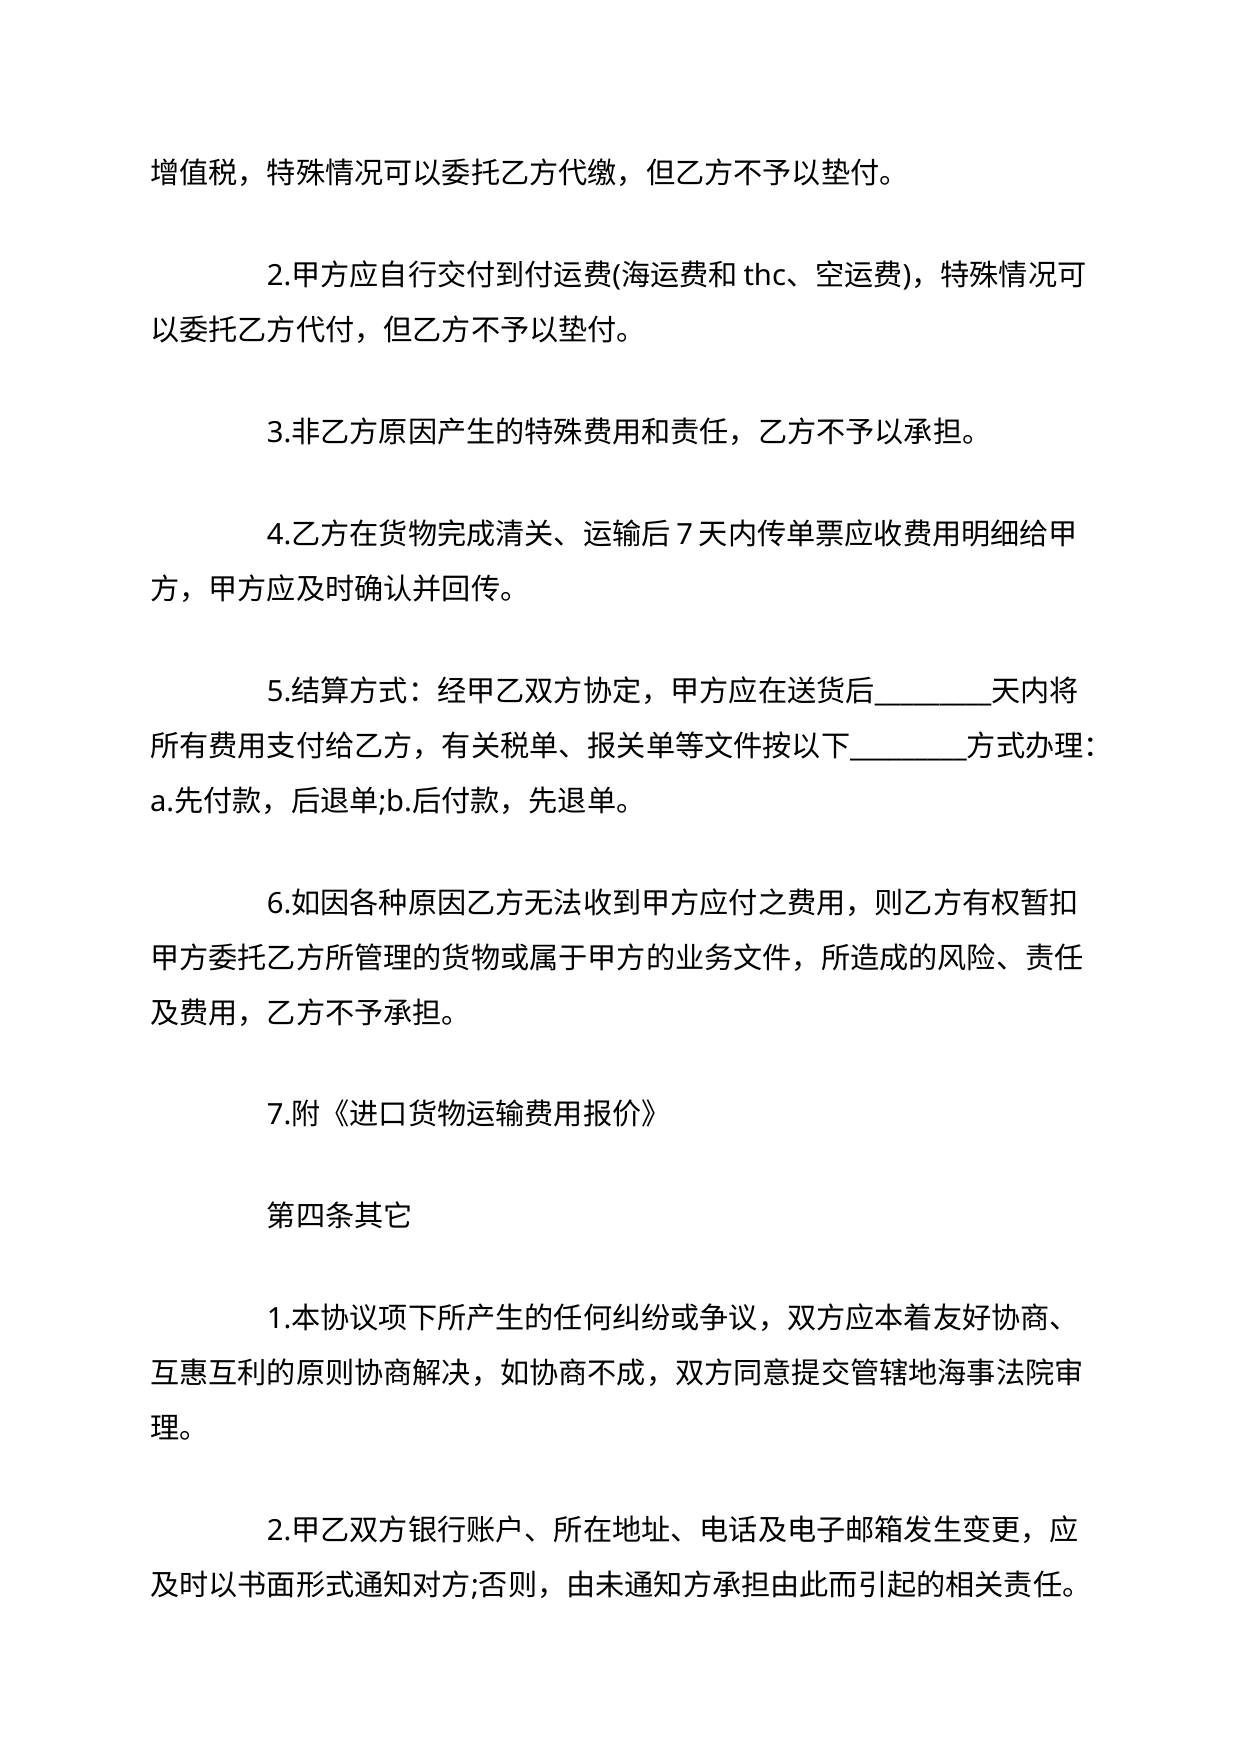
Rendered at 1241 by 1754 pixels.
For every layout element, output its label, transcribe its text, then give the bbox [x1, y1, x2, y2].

text 6.如因各种原因乙方无法收到甲方应付之费用，则乙方有权暂扣甲方委托乙方所管理的货物或属于甲方的业务文件，所造成的风险、责任及费用，乙方不予承担。 [150, 879, 1090, 1031]
text 第四条其它 [150, 1193, 1090, 1235]
text 2.甲乙双方银行账户、所在地址、电话及电子邮箱发生变更，应及时以书面形式通知对方;否则，由未通知方承担由此而引起的相关责任。 [150, 1506, 1090, 1604]
text 2.甲方应自行交付到付运费(海运费和thc、空运费)，特殊情况可以委托乙方代付，但乙方不予以垫付。 [150, 252, 1090, 349]
text 5.结算方式：经甲乙双方协定，甲方应在送货后_________天内将所有费用支付给乙方，有关税单、报关单等文件按以下_________方式办理：a.先付款，后退单;b.后付款，先退单。 [150, 667, 1090, 820]
text 7.附《进口货物运输费用报价》 [150, 1091, 1090, 1133]
text 4.乙方在货物完成清关、运输后7天内传单票应收费用明细给甲方，甲方应及时确认并回传。 [150, 511, 1090, 608]
text 3.非乙方原因产生的特殊费用和责任，乙方不予以承担。 [150, 408, 1090, 451]
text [150, 150, 1090, 192]
text 1.本协议项下所产生的任何纠纷或争议，双方应本着友好协商、互惠互利的原则协商解决，如协商不成，双方同意提交管辖地海事法院审理。 [150, 1295, 1090, 1447]
